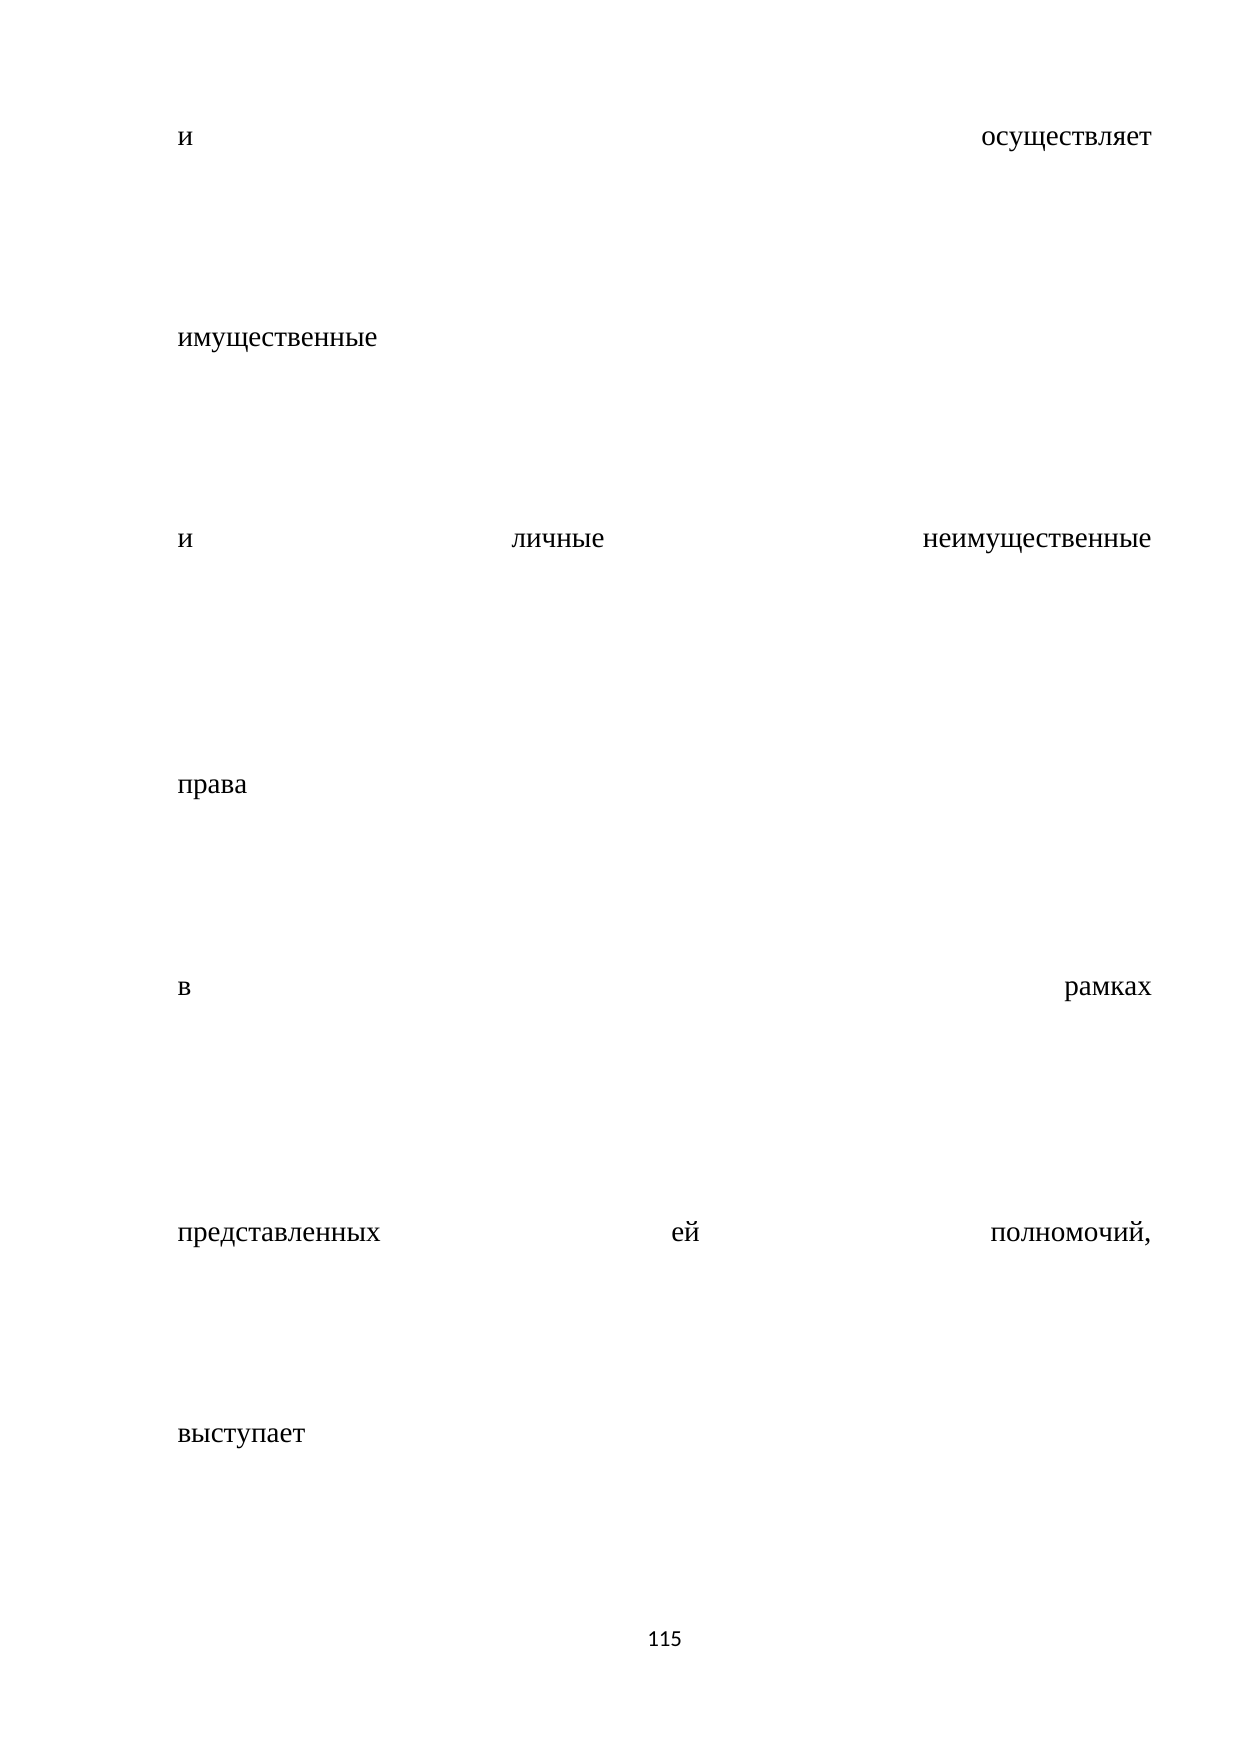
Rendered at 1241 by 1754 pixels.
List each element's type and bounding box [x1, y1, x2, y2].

text [177, 118, 1152, 1600]
